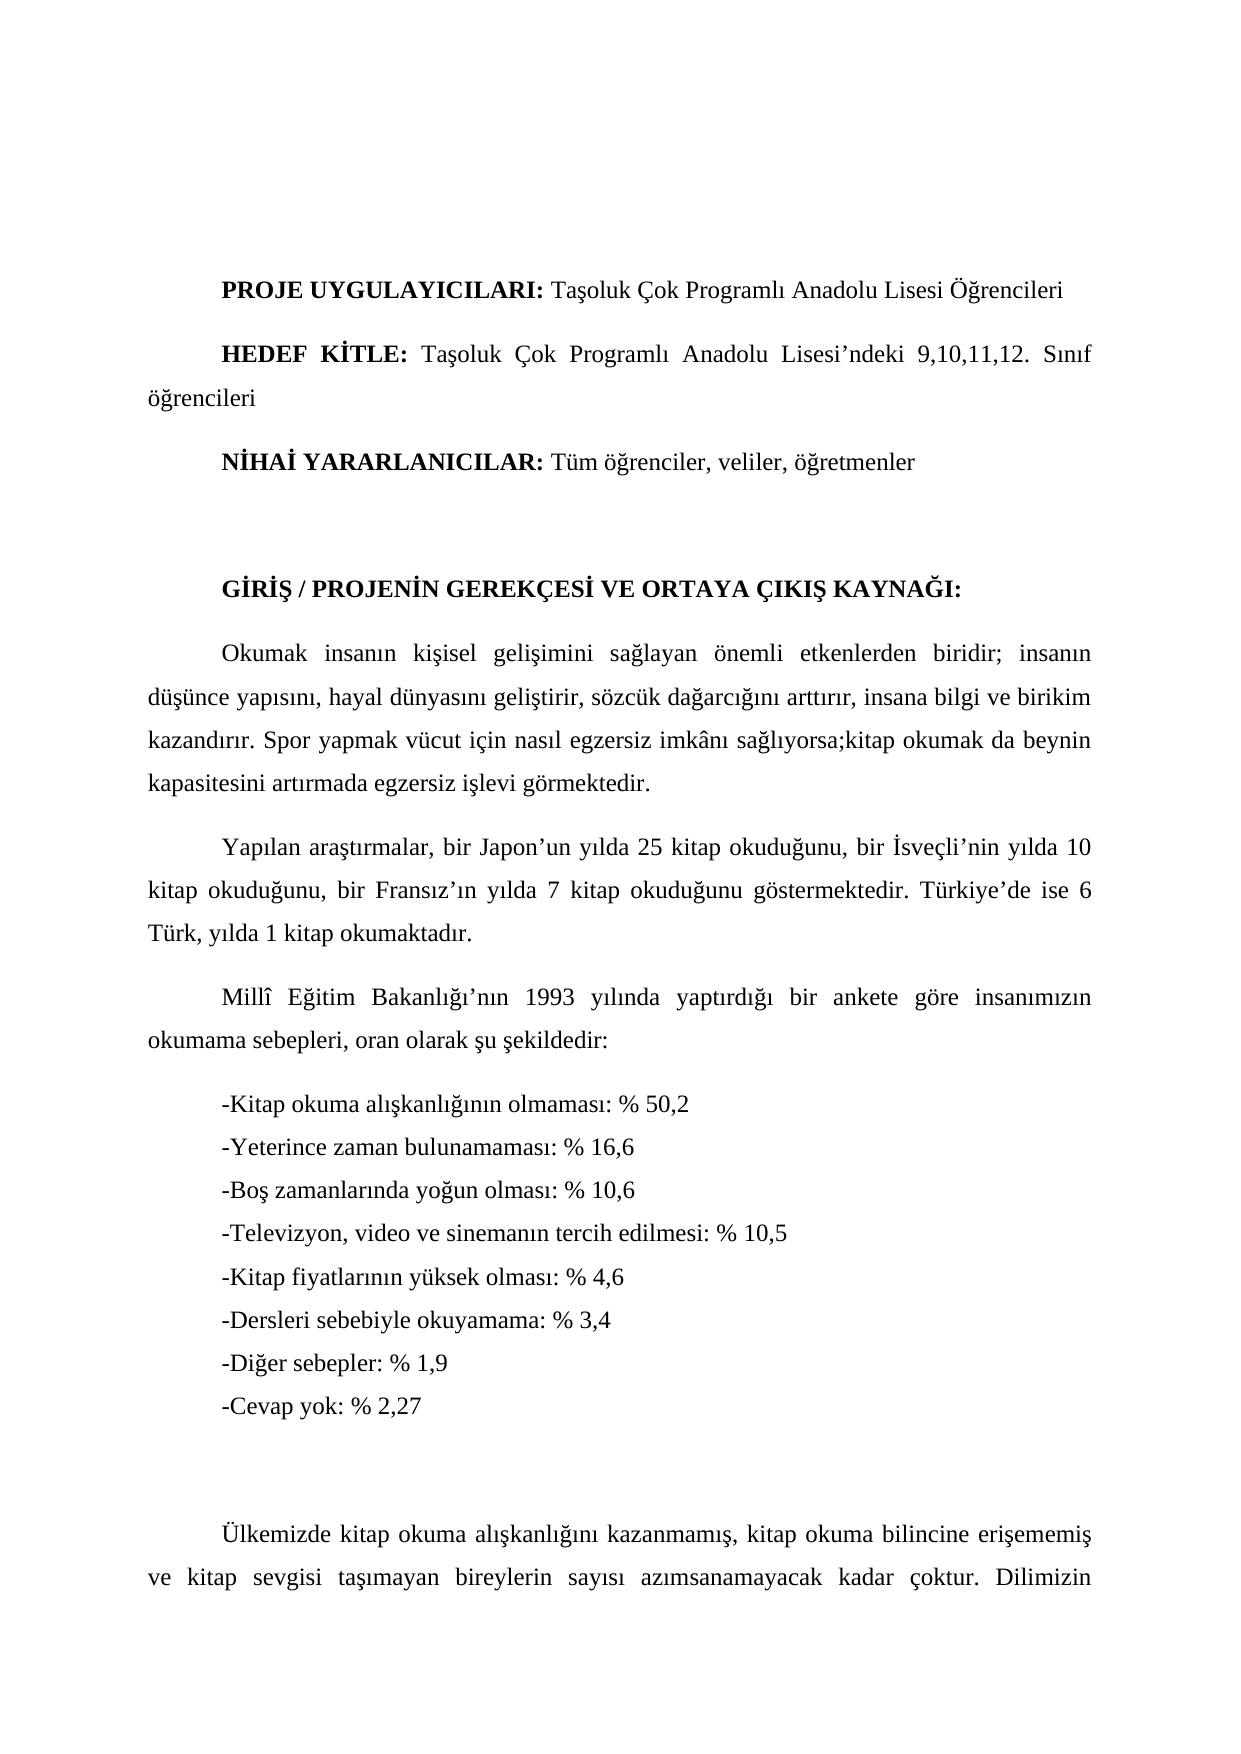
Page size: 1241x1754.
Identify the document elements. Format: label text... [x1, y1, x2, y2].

text -Kitap okuma alışkanlığının olmaması: % 50,2 -Yeterince zaman bulunamaması: % 16,6 -Boş zamanlarında yoğun olması: % 10,6 -Televizyon, video ve sinemanın tercih edilmesi: % 10,5 -Kitap fiyatlarının yüksek olması: % 4,6 -Dersleri sebebiyle okuyamama: % 3,4 -Diğer sebepler: % 1,9 -Cevap yok: % 2,27 [221, 1089, 1093, 1420]
text NİHAİ YARARLANICILAR: Tüm öğrenciler, veliler, öğretmenler [148, 447, 1093, 475]
text Yapılan araştırmalar, bir Japon’un yılda 25 kitap okuduğunu, bir İsveçli’nin yılda 10 kitap okuduğunu, bir Fransız’ın yılda 7 kitap okuduğunu göstermektedir. Türkiye’de ise 6 Türk, yılda 1 kitap okumaktadır. [148, 832, 1093, 947]
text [148, 1519, 1093, 1591]
text Okumak insanın kişisel gelişimini sağlayan önemli etkenlerden biridir; insanın düşünce yapısını, hayal dünyasını geliştirir, sözcük dağarcığını arttırır, insana bilgi ve birikim kazandırır. Spor yapmak vücut için nasıl egzersiz imkânı sağlıyorsa;kitap okumak da beynin kapasitesini artırmada egzersiz işlevi görmektedir. [148, 638, 1093, 797]
text Millî Eğitim Bakanlığı’nın 1993 yılında yaptırdığı bir ankete göre insanımızın okumama sebepleri, oran olarak şu şekildedir: [148, 982, 1093, 1054]
text GİRİŞ / PROJENİN GEREKÇESİ VE ORTAYA ÇIKIŞ KAYNAĞI: [148, 574, 1093, 603]
text HEDEF KİTLE: Taşoluk Çok Programlı Anadolu Lisesi’ndeki 9,10,11,12. Sınıf öğrencileri [148, 339, 1093, 411]
text PROJE UYGULAYICILARI: Taşoluk Çok Programlı Anadolu Lisesi Öğrencileri [148, 276, 1093, 304]
